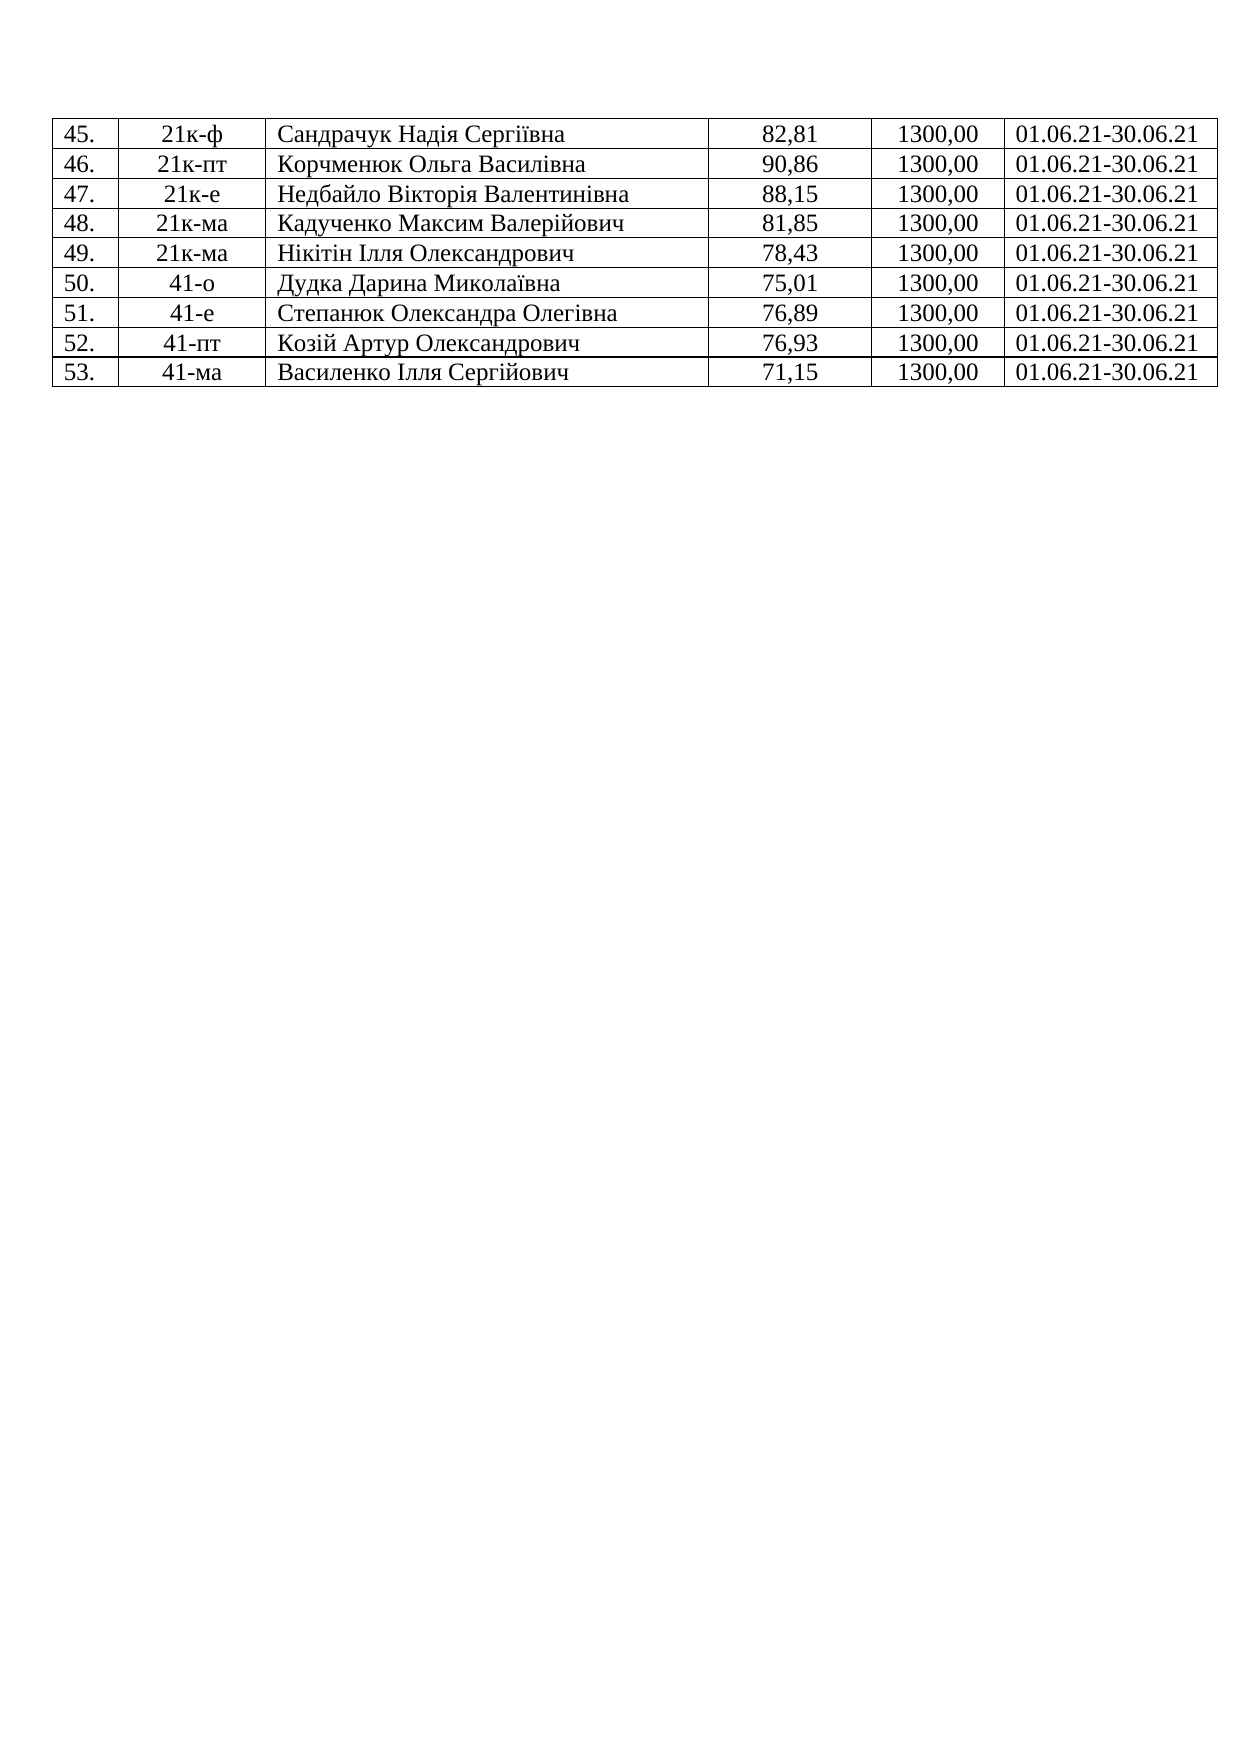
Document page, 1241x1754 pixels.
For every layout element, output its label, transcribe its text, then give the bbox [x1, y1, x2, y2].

table_cell 76,93 [709, 328, 871, 356]
table_cell 52. [53, 328, 118, 356]
table_cell Нікітін Ілля Олександрович [266, 238, 708, 267]
table_cell 41-е [119, 298, 265, 327]
table_cell 45. [53, 119, 118, 148]
table_cell 78,43 [709, 238, 871, 267]
table_cell 21к-пт [119, 149, 265, 178]
table_cell 51. [53, 298, 118, 327]
table_cell 1300,00 [872, 119, 1004, 148]
table_cell 76,89 [709, 298, 871, 327]
table_cell 01.06.21-30.06.21 [1005, 358, 1217, 386]
table_cell Сандрачук Надія Сергіївна [266, 119, 708, 148]
table_cell 01.06.21-30.06.21 [1005, 298, 1217, 327]
table_cell Корчменюк Ольга Василівна [266, 149, 708, 178]
table_cell 01.06.21-30.06.21 [1005, 179, 1217, 207]
table_cell 41-ма [119, 358, 265, 386]
table_cell 71,15 [709, 358, 871, 386]
table_cell Кадученко Максим Валерійович [266, 209, 708, 237]
table_cell 1300,00 [872, 268, 1004, 297]
table_cell 01.06.21-30.06.21 [1005, 209, 1217, 237]
table_cell 1300,00 [872, 298, 1004, 327]
table_cell 1300,00 [872, 149, 1004, 178]
table_cell Козій Артур Олександрович [266, 328, 708, 356]
table_cell 21к-ма [119, 238, 265, 267]
table_cell 81,85 [709, 209, 871, 237]
table_cell 01.06.21-30.06.21 [1005, 119, 1217, 148]
table_cell 50. [53, 268, 118, 297]
table_cell Василенко Ілля Сергійович [266, 358, 708, 386]
table_cell 01.06.21-30.06.21 [1005, 328, 1217, 356]
table_cell 21к-ма [119, 209, 265, 237]
table_cell 48. [53, 209, 118, 237]
table_cell 75,01 [709, 268, 871, 297]
table_cell 82,81 [709, 119, 871, 148]
table_cell 90,86 [709, 149, 871, 178]
table_cell 01.06.21-30.06.21 [1005, 268, 1217, 297]
table_cell 01.06.21-30.06.21 [1005, 149, 1217, 178]
table_cell 47. [53, 179, 118, 207]
table_cell 1300,00 [872, 358, 1004, 386]
table_cell 88,15 [709, 179, 871, 207]
table_cell 1300,00 [872, 238, 1004, 267]
table_cell 21к-е [119, 179, 265, 207]
table_cell 46. [53, 149, 118, 178]
table_cell 53. [53, 358, 118, 386]
table_cell 41-пт [119, 328, 265, 356]
table_cell Дудка Дарина Миколаївна [266, 268, 708, 297]
table_cell 21к-ф [119, 119, 265, 148]
table_cell 49. [53, 238, 118, 267]
table_cell 1300,00 [872, 179, 1004, 207]
table_cell Недбайло Вікторія Валентинівна [266, 179, 708, 207]
table_cell 1300,00 [872, 209, 1004, 237]
table_cell 1300,00 [872, 328, 1004, 356]
table_cell 41-о [119, 268, 265, 297]
table_cell Степанюк Олександра Олегівна [266, 298, 708, 327]
table_cell 01.06.21-30.06.21 [1005, 238, 1217, 267]
